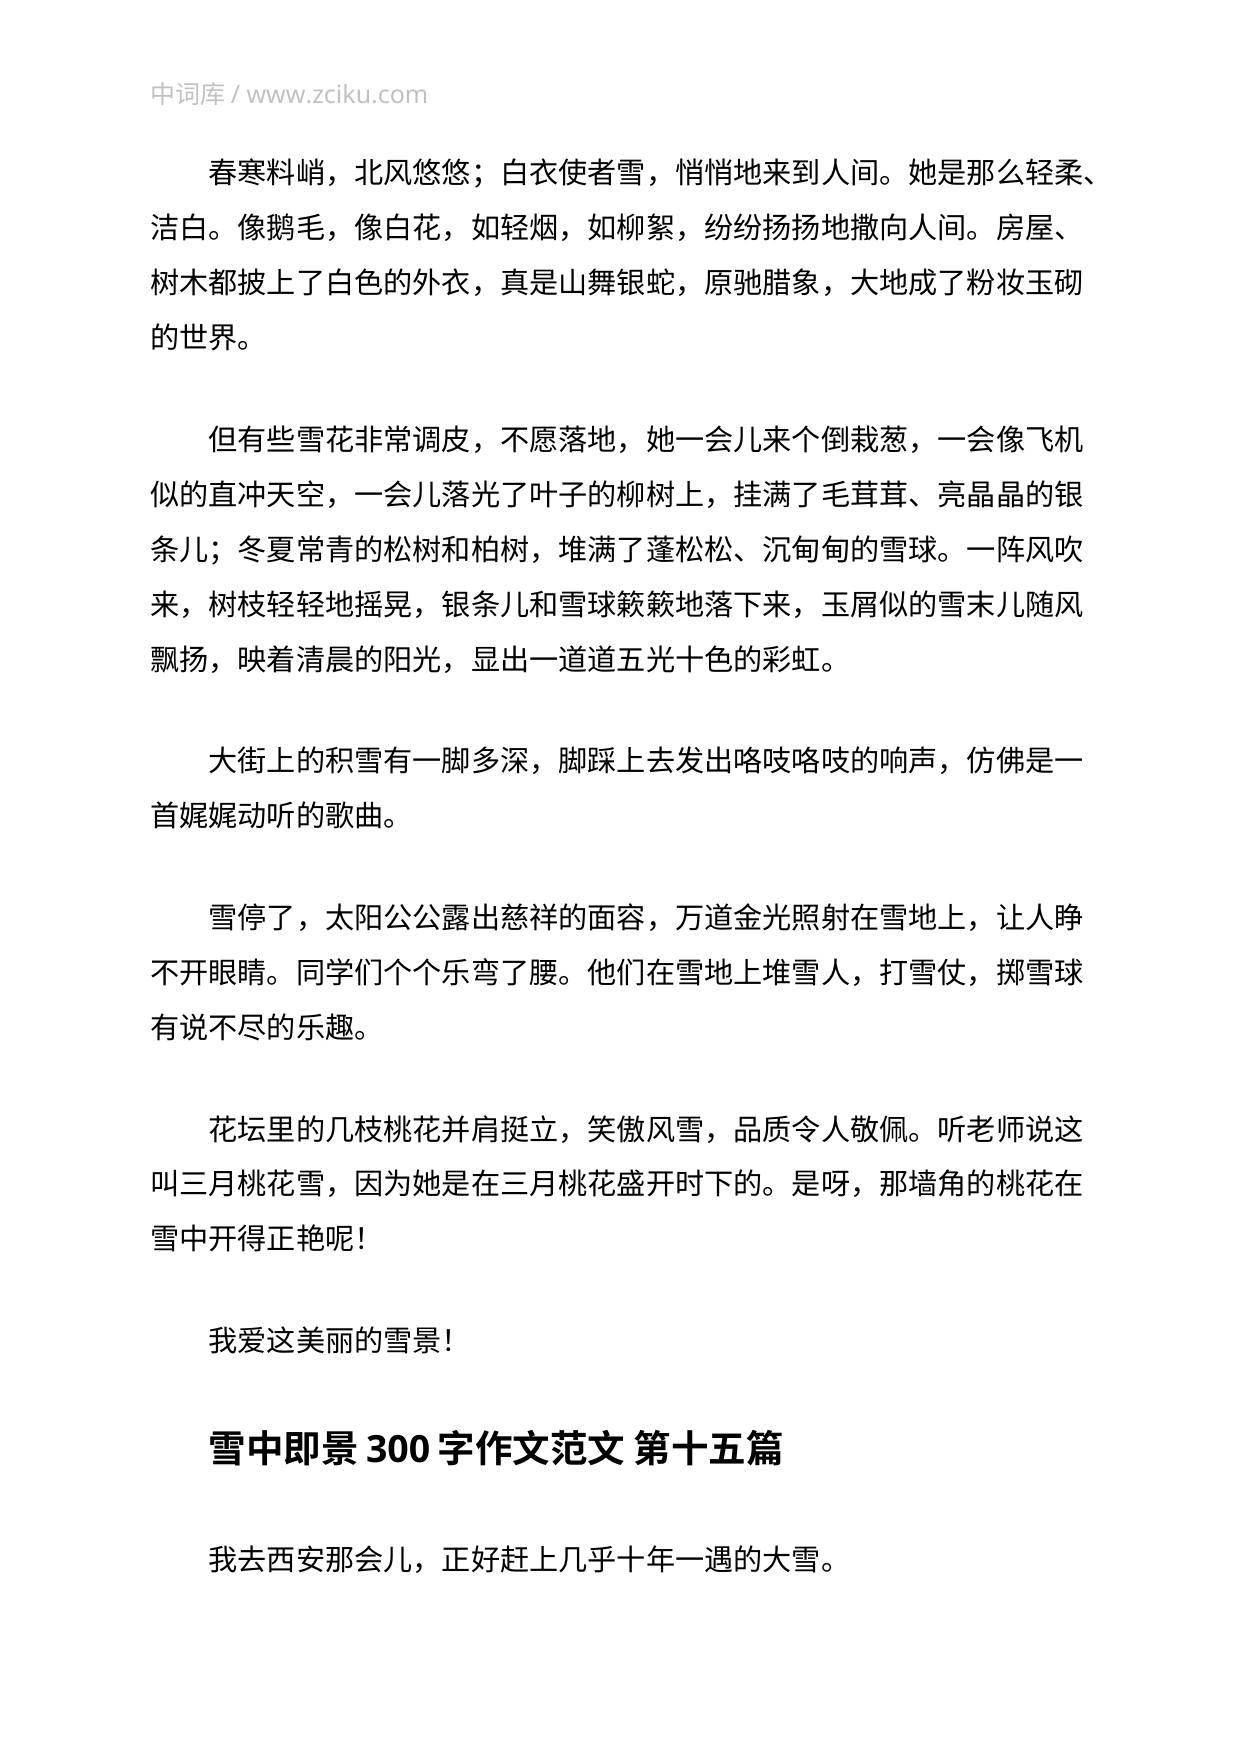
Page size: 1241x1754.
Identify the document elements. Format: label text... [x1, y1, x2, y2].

text 雪停了，太阳公公露出慈祥的面容，万道金光照射在雪地上，让人睁不开眼睛。同学们个个乐弯了腰。他们在雪地上堆雪人，打雪仗，掷雪球有说不尽的乐趣。 [150, 894, 1090, 1047]
text 春寒料峭，北风悠悠；白衣使者雪，悄悄地来到人间。她是那么轻柔、洁白。像鹅毛，像白花，如轻烟，如柳絮，纷纷扬扬地撒向人间。房屋、树木都披上了白色的外衣，真是山舞银蛇，原驰腊象，大地成了粉妆玉砌的世界。 [150, 150, 1090, 357]
text 雪中即景300字作文范文 第十五篇 [150, 1419, 1090, 1474]
text 但有些雪花非常调皮，不愿落地，她一会儿来个倒栽葱，一会像飞机似的直冲天空，一会儿落光了叶子的柳树上，挂满了毛茸茸、亮晶晶的银条儿；冬夏常青的松树和柏树，堆满了蓬松松、沉甸甸的雪球。一阵风吹来，树枝轻轻地摇晃，银条儿和雪球簌簌地落下来，玉屑似的雪末儿随风飘扬，映着清晨的阳光，显出一道道五光十色的彩虹。 [150, 416, 1090, 678]
text 大街上的积雪有一脚多深，脚踩上去发出咯吱咯吱的响声，仿佛是一首娓娓动听的歌曲。 [150, 738, 1090, 835]
text 我爱这美丽的雪景！ [150, 1318, 1090, 1360]
text 花坛里的几枝桃花并肩挺立，笑傲风雪，品质令人敬佩。听老师说这叫三月桃花雪，因为她是在三月桃花盛开时下的。是呀，那墙角的桃花在雪中开得正艳呢！ [150, 1106, 1090, 1258]
text 我去西安那会儿，正好赶上几乎十年一遇的大雪。 [150, 1537, 1090, 1579]
